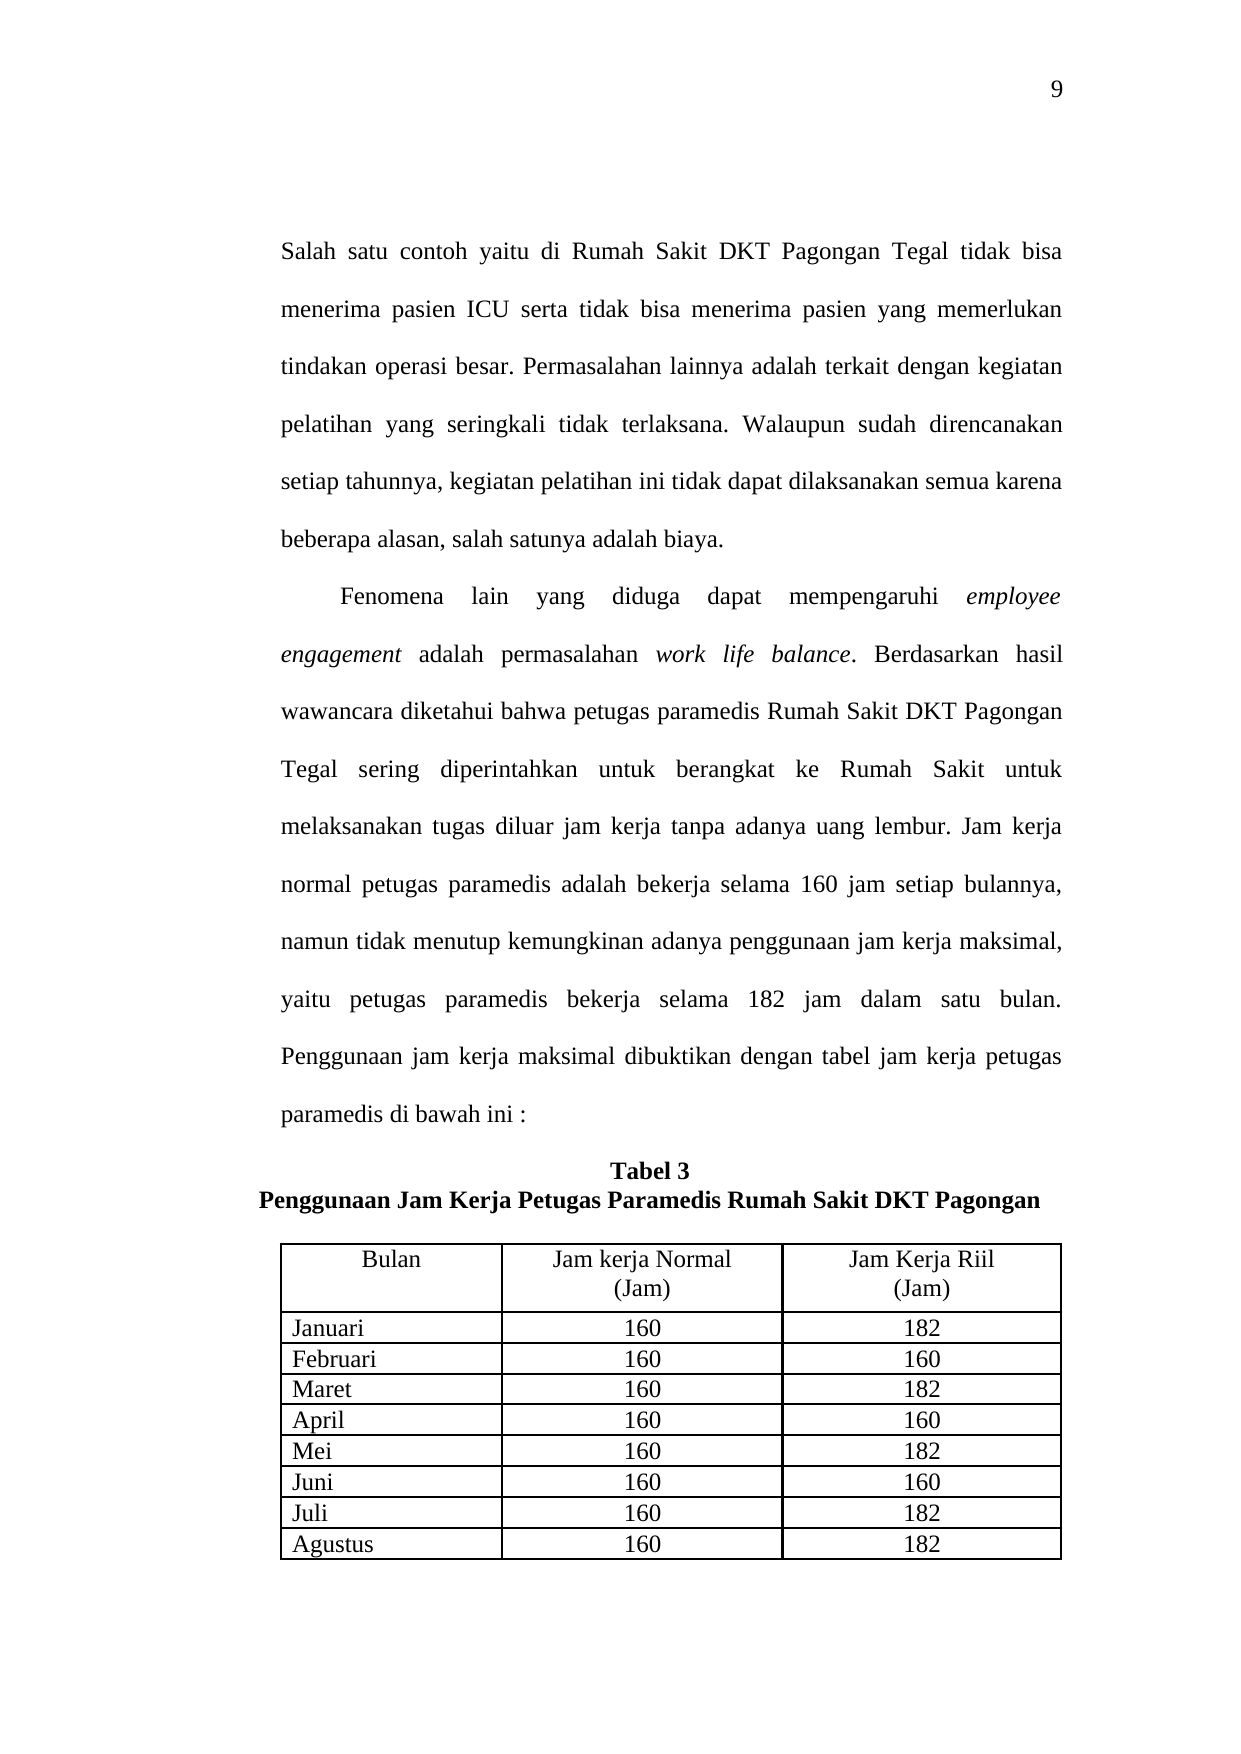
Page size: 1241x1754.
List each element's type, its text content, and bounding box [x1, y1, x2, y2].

table_cell 160 [503, 1405, 781, 1434]
table_cell 182 [784, 1313, 1060, 1342]
table_cell Juni [282, 1467, 501, 1496]
table_cell Januari [282, 1313, 501, 1342]
table_cell 160 [503, 1436, 781, 1465]
text Tabel 3 [236, 1156, 1063, 1185]
table_header Bulan [282, 1245, 501, 1311]
table_cell 160 [503, 1529, 781, 1557]
table_cell Maret [282, 1375, 501, 1403]
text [281, 236, 1063, 552]
table_cell Mei [282, 1436, 501, 1465]
table_cell 160 [503, 1467, 781, 1496]
table_header Jam kerja Normal (Jam) [503, 1245, 781, 1311]
table_cell 160 [503, 1375, 781, 1403]
table_cell 182 [784, 1436, 1060, 1465]
table_cell Agustus [282, 1529, 501, 1557]
table_cell 160 [784, 1467, 1060, 1496]
table_cell 160 [503, 1498, 781, 1527]
table_cell 160 [784, 1344, 1060, 1372]
table_cell 160 [503, 1344, 781, 1372]
table_cell 160 [784, 1405, 1060, 1434]
table_cell Februari [282, 1344, 501, 1372]
table_cell April [282, 1405, 501, 1434]
table_cell 182 [784, 1375, 1060, 1403]
table_cell 160 [503, 1313, 781, 1342]
table_cell Juli [282, 1498, 501, 1527]
table_cell 182 [784, 1498, 1060, 1527]
table_cell 182 [784, 1529, 1060, 1557]
text Penggunaan Jam Kerja Petugas Paramedis Rumah Sakit DKT Pagongan [236, 1185, 1063, 1214]
table_header Jam Kerja Riil (Jam) [784, 1245, 1060, 1311]
text Fenomena lain yang diduga dapat mempengaruhi employee engagement adalah permasalahan work life balance. Berdasarkan hasil wawancara diketahui bahwa petugas paramedis Rumah Sakit DKT Pagongan Tegal sering diperintahkan untuk berangkat ke Rumah Sakit untuk melaksanakan tugas diluar jam kerja tanpa adanya uang lembur. Jam kerja normal petugas paramedis adalah bekerja selama 160 jam setiap bulannya, namun tidak menutup kemungkinan adanya penggunaan jam kerja maksimal, yaitu petugas paramedis bekerja selama 182 jam dalam satu bulan. Penggunaan jam kerja maksimal dibuktikan dengan tabel jam kerja petugas paramedis di bawah ini : [281, 581, 1063, 1127]
